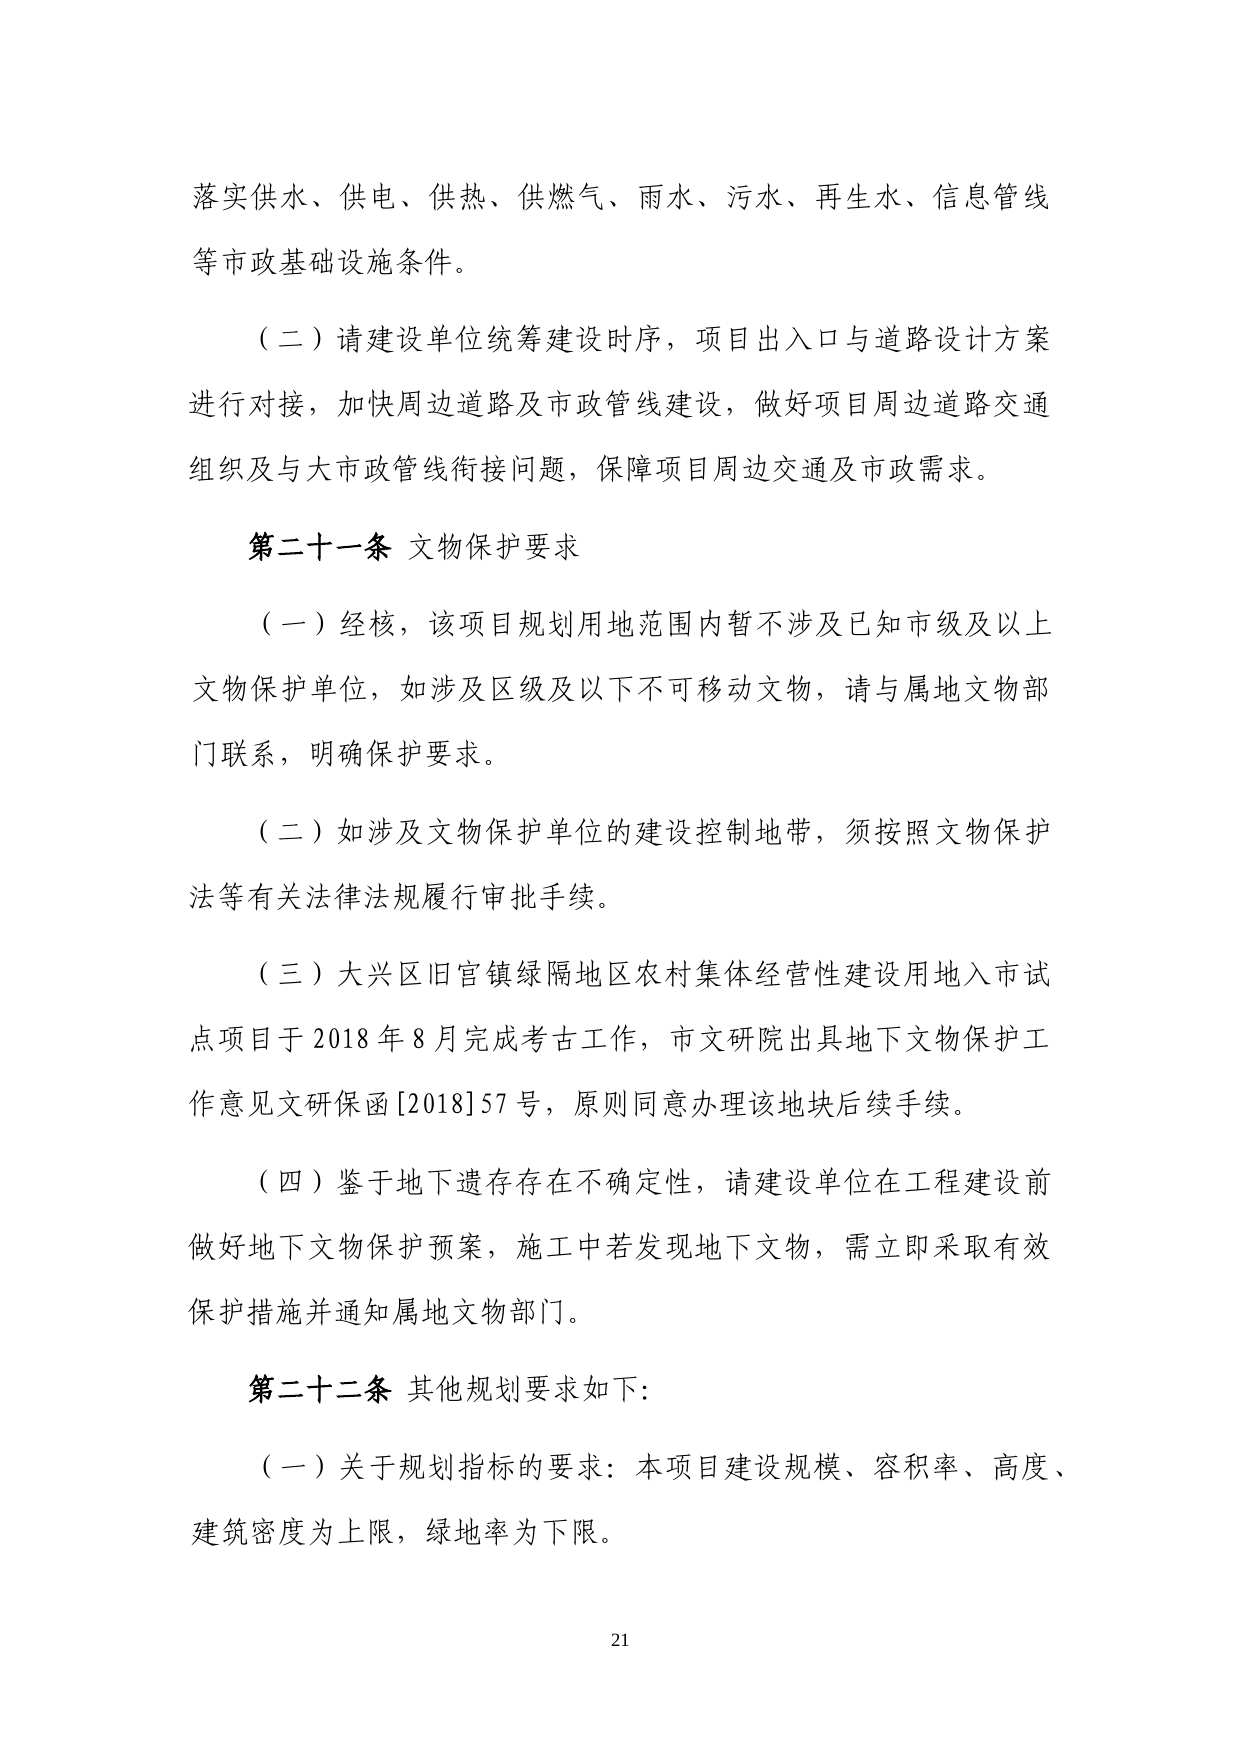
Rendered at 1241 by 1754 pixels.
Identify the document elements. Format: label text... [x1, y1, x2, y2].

text （一）经核，该项目规划用地范围内暂不涉及已知市级及以上文物保护单位，如涉及区级及以下不可移动文物，请与属地文物部门联系，明确保护要求。 [191, 589, 1053, 784]
list 文物保护要求 [191, 512, 1053, 577]
list 其他规划要求如下： [191, 1354, 1053, 1419]
text （一）关于规划指标的要求：本项目建设规模、容积率、高度、建筑密度为上限，绿地率为下限。 [191, 1432, 1053, 1562]
text （四）鉴于地下遗存存在不确定性，请建设单位在工程建设前做好地下文物保护预案，施工中若发现地下文物，需立即采取有效保护措施并通知属地文物部门。 [187, 1147, 1053, 1342]
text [191, 162, 1053, 292]
text （二）请建设单位统筹建设时序，项目出入口与道路设计方案进行对接，加快周边道路及市政管线建设，做好项目周边道路交通组织及与大市政管线衔接问题，保障项目周边交通及市政需求。 [187, 304, 1053, 499]
text （二）如涉及文物保护单位的建设控制地带，须按照文物保护法等有关法律法规履行审批手续。 [187, 797, 1053, 927]
text （三）大兴区旧宫镇绿隔地区农村集体经营性建设用地入市试点项目于2018年8月完成考古工作，市文研院出具地下文物保护工作意见文研保函[2018]57号，原则同意办理该地块后续手续。 [187, 939, 1053, 1134]
